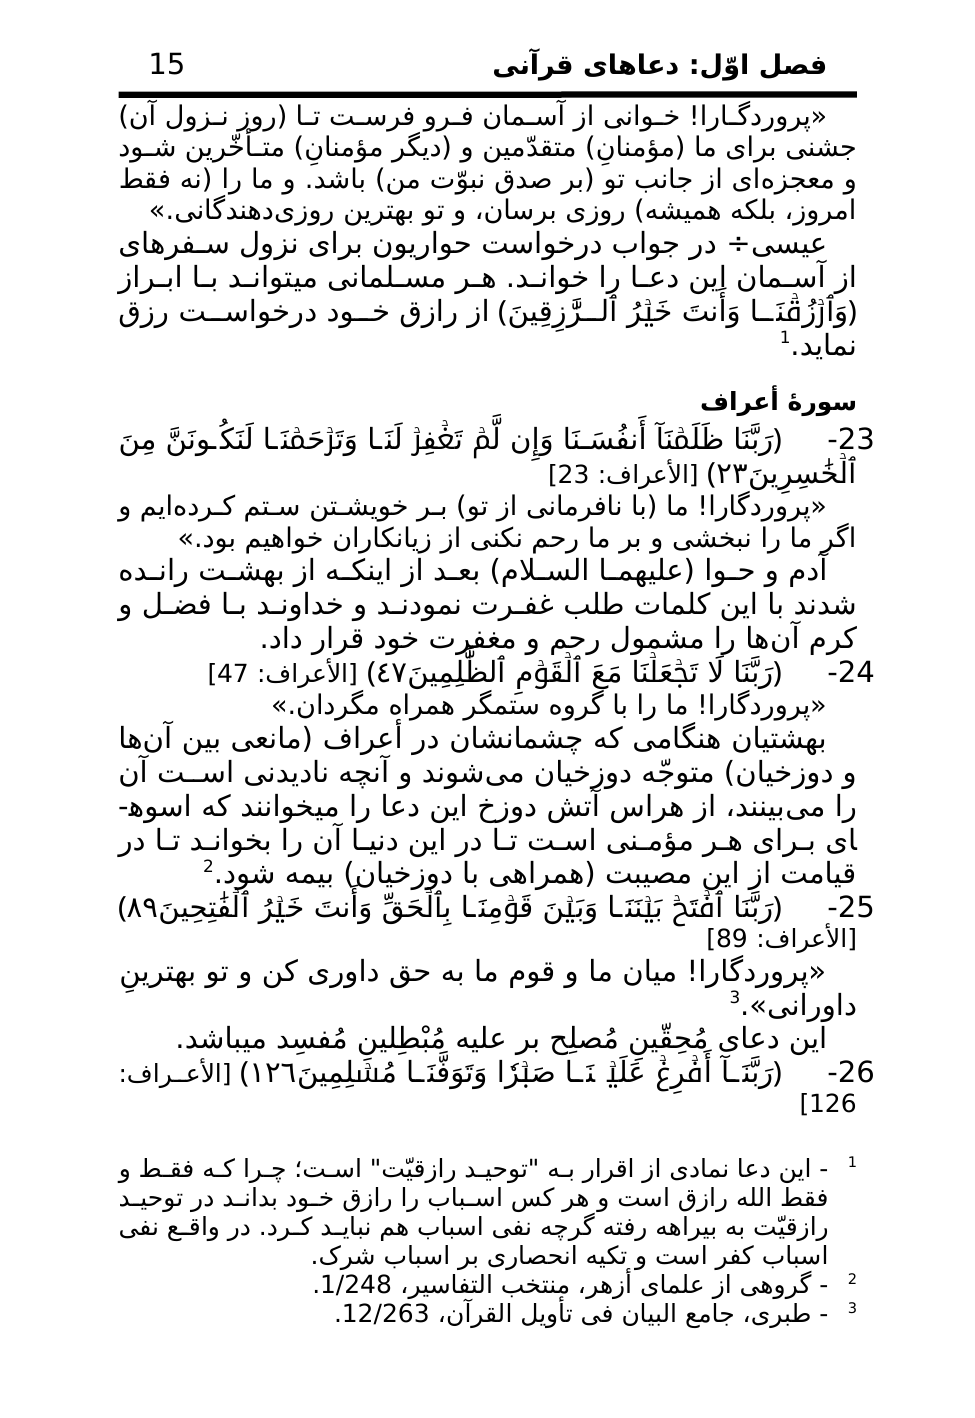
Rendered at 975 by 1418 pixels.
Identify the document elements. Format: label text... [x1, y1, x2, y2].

text «‏‏‏‏‏پروردگارا! ما (با نافرمانی از تو) بر خویشتن ستم کرده‌ایم و اگر ما را نبخشی و بر ما رحم نکنی از زیانکاران خواهیم بود.» [118, 490, 857, 553]
list ﴿رَبَّنَا ظَلَمۡنَآ أَنفُسَنَا وَإِن لَّمۡ تَغۡفِرۡ لَنَا وَتَرۡحَمۡنَا لَنَكُونَنَّ مِنَ ٱلۡخَٰسِرِينَ٢٣﴾ [الأعراف: 23] [118, 422, 857, 490]
list ﴿رَبَّنَا لَا تَجۡعَلۡنَا مَعَ ٱلۡقَوۡمِ ٱلظَّٰلِمِينَ٤٧﴾ [الأعراف: 47] [376, 655, 773, 689]
text این دعای مُحِقّینِ مُصلِح بر علیه مُبْطِلینِ مُفسِد میباشد. [118, 1022, 857, 1056]
text «‏‏‏‏‏پروردگارا! خوانی از آسمان فرو فرست تا (روز نزول آن) جشنی برای ما (مؤمنانِ) متقدّمین و (دیگر مؤمنانِ) متأخّرین شود و معجزه‌ای از جانب تو (بر صدق نبوّت من) باشد. و ما را (نه فقط امروز، بلکه همیشه) روزی برسان، و تو بهترین روزی‌دهندگانی.‏‏‏‏» [118, 100, 857, 226]
text سورۀ أعراف [118, 387, 857, 416]
text بهشتیان هنگامی که چشمانشان در أعراف (مانعی بین آن‌ها و دوزخیان) متوجّه دوزخیان می‌شوند و آنچه نادیدنی است آن را می‌بینند، از هراس آتش دوزخ این دعا را میخوانند که اسوهای برای هر مؤمنی است تا در این دنیا آن را بخواند تا در قیامت از این مصیبت (همراهی با دوزخیان) بیمه شود. [118, 721, 857, 891]
text آدم و حوا (علیهما السلام) بعد از اینکه از بهشت رانده شدند با این کلمات طلب غفرت نمودند و خداوند با فضل و کرم آن‌ها را مشمول رحم و مغفرت خود قرار داد. [118, 553, 857, 655]
text عیسی÷ در جواب درخواست حواریون برای نزول سفرهای از آسمان این دعا را خواند. هر مسلمانی میتواند با ابراز ﴿وَٱرۡزُقۡنَا وَأَنتَ خَيۡرُ ٱلرَّٰزِقِينَ﴾ از رازق خود درخواست رزق نماید. [118, 226, 857, 362]
list ﴿رَبَّنَا ٱفۡتَحۡ بَيۡنَنَا وَبَيۡنَ قَوۡمِنَا بِٱلۡحَقِّ وَأَنتَ خَيۡرُ ٱلۡفَٰتِحِينَ٨٩﴾ [الأعراف: 89] [118, 891, 857, 954]
text «‏‏‏‏‏پروردگارا! میان ما و قوم ما به حق داوری کن و تو بهترینِ داورانی». [118, 954, 857, 1022]
list ﴿رَبَّنَآ أَفۡرِغۡ عَلَيۡنَا صَبۡرٗا وَتَوَفَّنَا مُسۡلِمِينَ١٢٦﴾ [الأعراف: 126] [118, 1056, 857, 1119]
list ﴿رَبَّنَا لَا تَجۡعَلۡنَا مَعَ ٱلۡقَوۡمِ ٱلظَّٰلِمِينَ٤٧﴾ [الأعراف: 47] [118, 655, 367, 689]
text «‏‏‏‏‏پروردگارا! ما را با گروه ستمگر همراه مگردان.» [118, 689, 857, 721]
